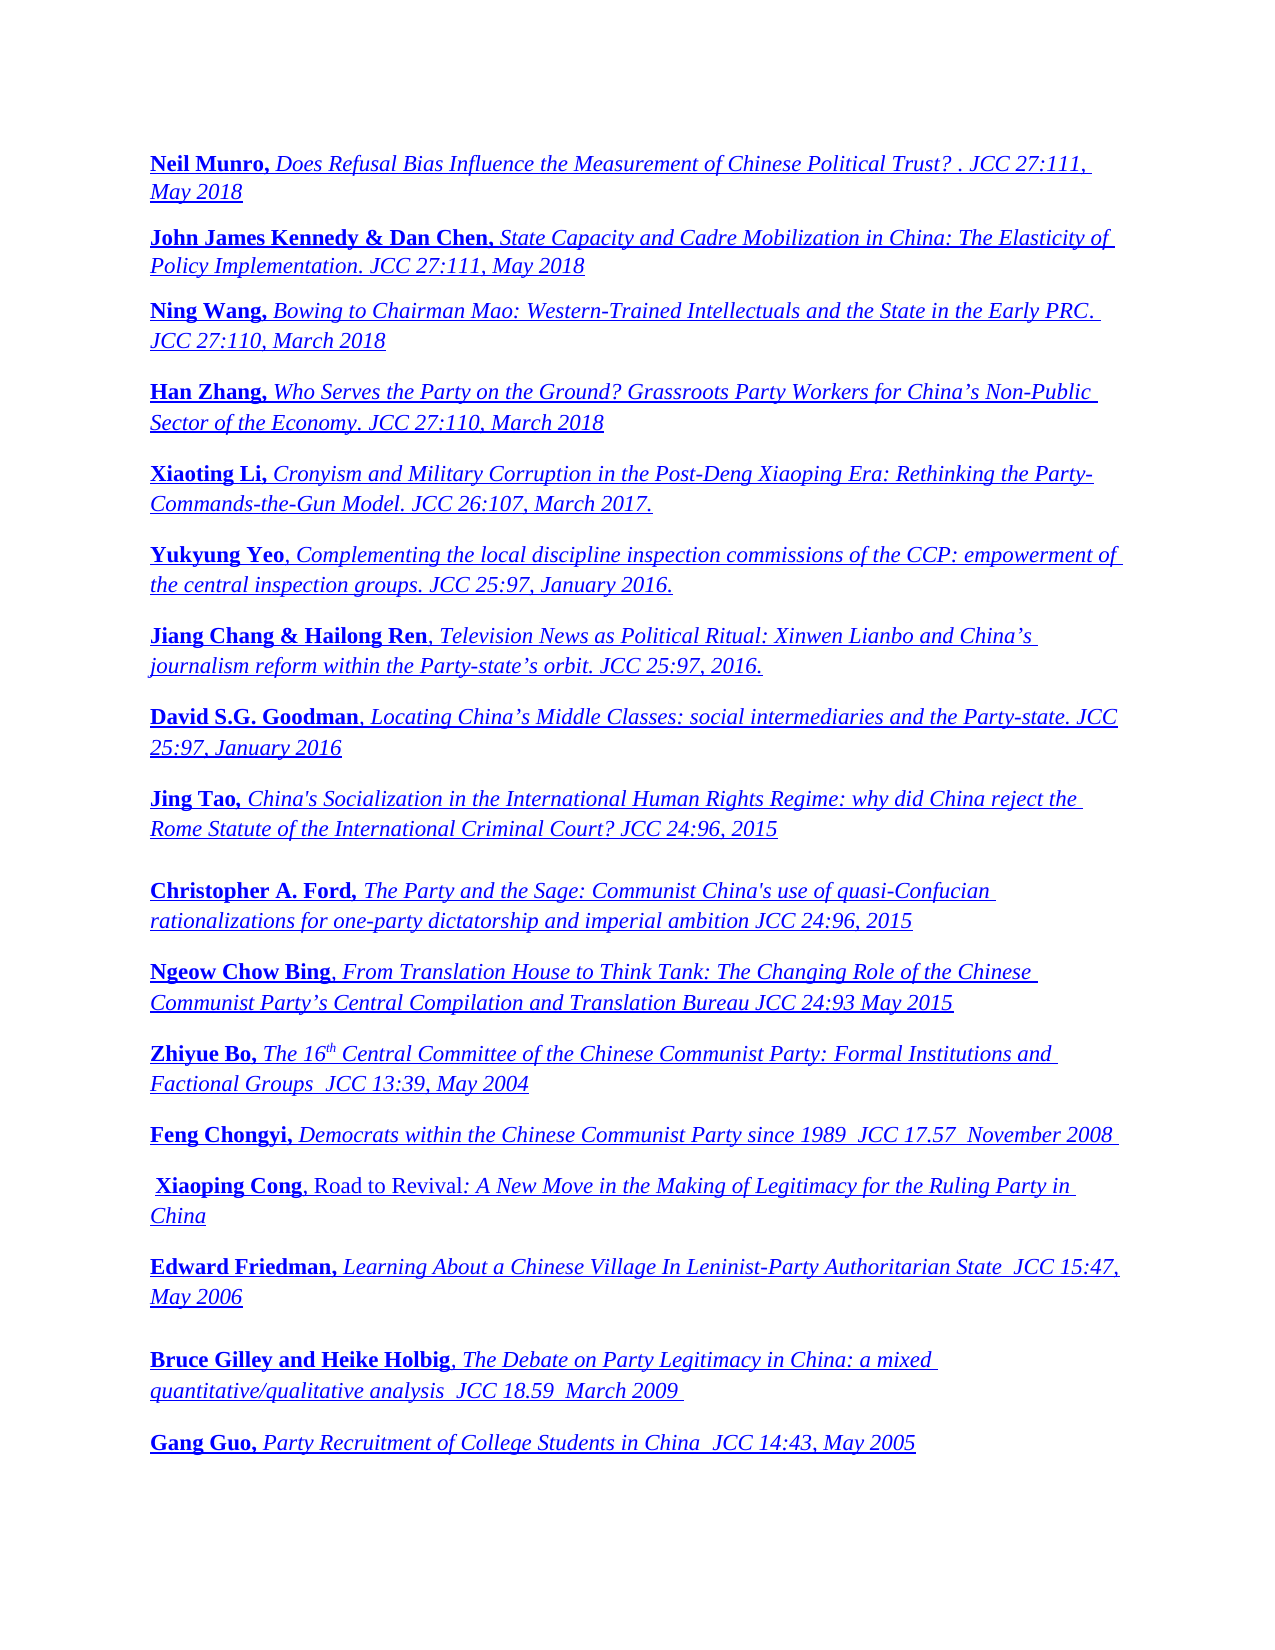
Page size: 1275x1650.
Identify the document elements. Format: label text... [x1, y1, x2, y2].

text Jing Tao, China's Socialization in the International Human Rights Regime: why did China reject the Rome Statute of the International Criminal Court? JCC 24:96, 2015 Christopher A. Ford, The Party and the Sage: Communist China's use of quasi-Confucian rationalizations for one-party dictatorship and imperial ambition JCC 24:96, 2015 [150, 784, 1125, 934]
text Ngeow Chow Bing, From Translation House to Think Tank: The Changing Role of the Chinese Communist Party’s Central Compilation and Translation Bureau JCC 24:93 May 2015 [150, 958, 1125, 1015]
text David S.G. Goodman, Locating China’s Middle Classes: social intermediaries and the Party-state. JCC 25:97, January 2016 [150, 703, 1125, 760]
text Edward Friedman, Learning About a Chinese Village In Leninist-Party Authoritarian State JCC 15:47, May 2006 Bruce Gilley and Heike Holbig, The Debate on Party Legitimacy in China: a mixed quantitative/qualitative analysis JCC 18.59 March 2009 [150, 1253, 1125, 1404]
text Feng Chongyi, Democrats within the Chinese Communist Party since 1989 JCC 17.57 November 2008 [150, 1121, 1125, 1147]
text Jiang Chang & Hailong Ren, Television News as Political Ritual: Xinwen Lianbo and China’s journalism reform within the Party-state’s orbit. JCC 25:97, 2016. [150, 622, 1125, 679]
text Ning Wang, Bowing to Chairman Mao: Western-Trained Intellectuals and the State in the Early PRC. JCC 27:110, March 2018 [150, 297, 1125, 354]
text Gang Guo, Party Recruitment of College Students in China JCC 14:43, May 2005 [150, 1429, 1125, 1456]
text Neil Munro, Does Refusal Bias Influence the Measurement of Chinese Political Trust? . JCC 27:111, May 2018 [150, 150, 1125, 205]
text John James Kennedy & Dan Chen, State Capacity and Cadre Mobilization in China: The Elasticity of Policy Implementation. JCC 27:111, May 2018 [150, 223, 1125, 278]
text Yukyung Yeo, Complementing the local discipline inspection commissions of the CCP: empowerment of the central inspection groups. JCC 25:97, January 2016. [150, 541, 1125, 597]
text Xiaoting Li, Cronyism and Military Corruption in the Post-Deng Xiaoping Era: Rethinking the Party-Commands-the-Gun Model. JCC 26:107, March 2017. [150, 459, 1125, 516]
text Zhiyue Bo, The 16th Central Committee of the Chinese Communist Party: Formal Institutions and Factional Groups JCC 13:39, May 2004 [150, 1040, 1125, 1096]
text Han Zhang, Who Serves the Party on the Ground? Grassroots Party Workers for China’s Non-Public Sector of the Economy. JCC 27:110, March 2018 [150, 378, 1125, 435]
text Xiaoping Cong, Road to Revival: A New Move in the Making of Legitimacy for the Ruling Party in China [150, 1172, 1125, 1228]
